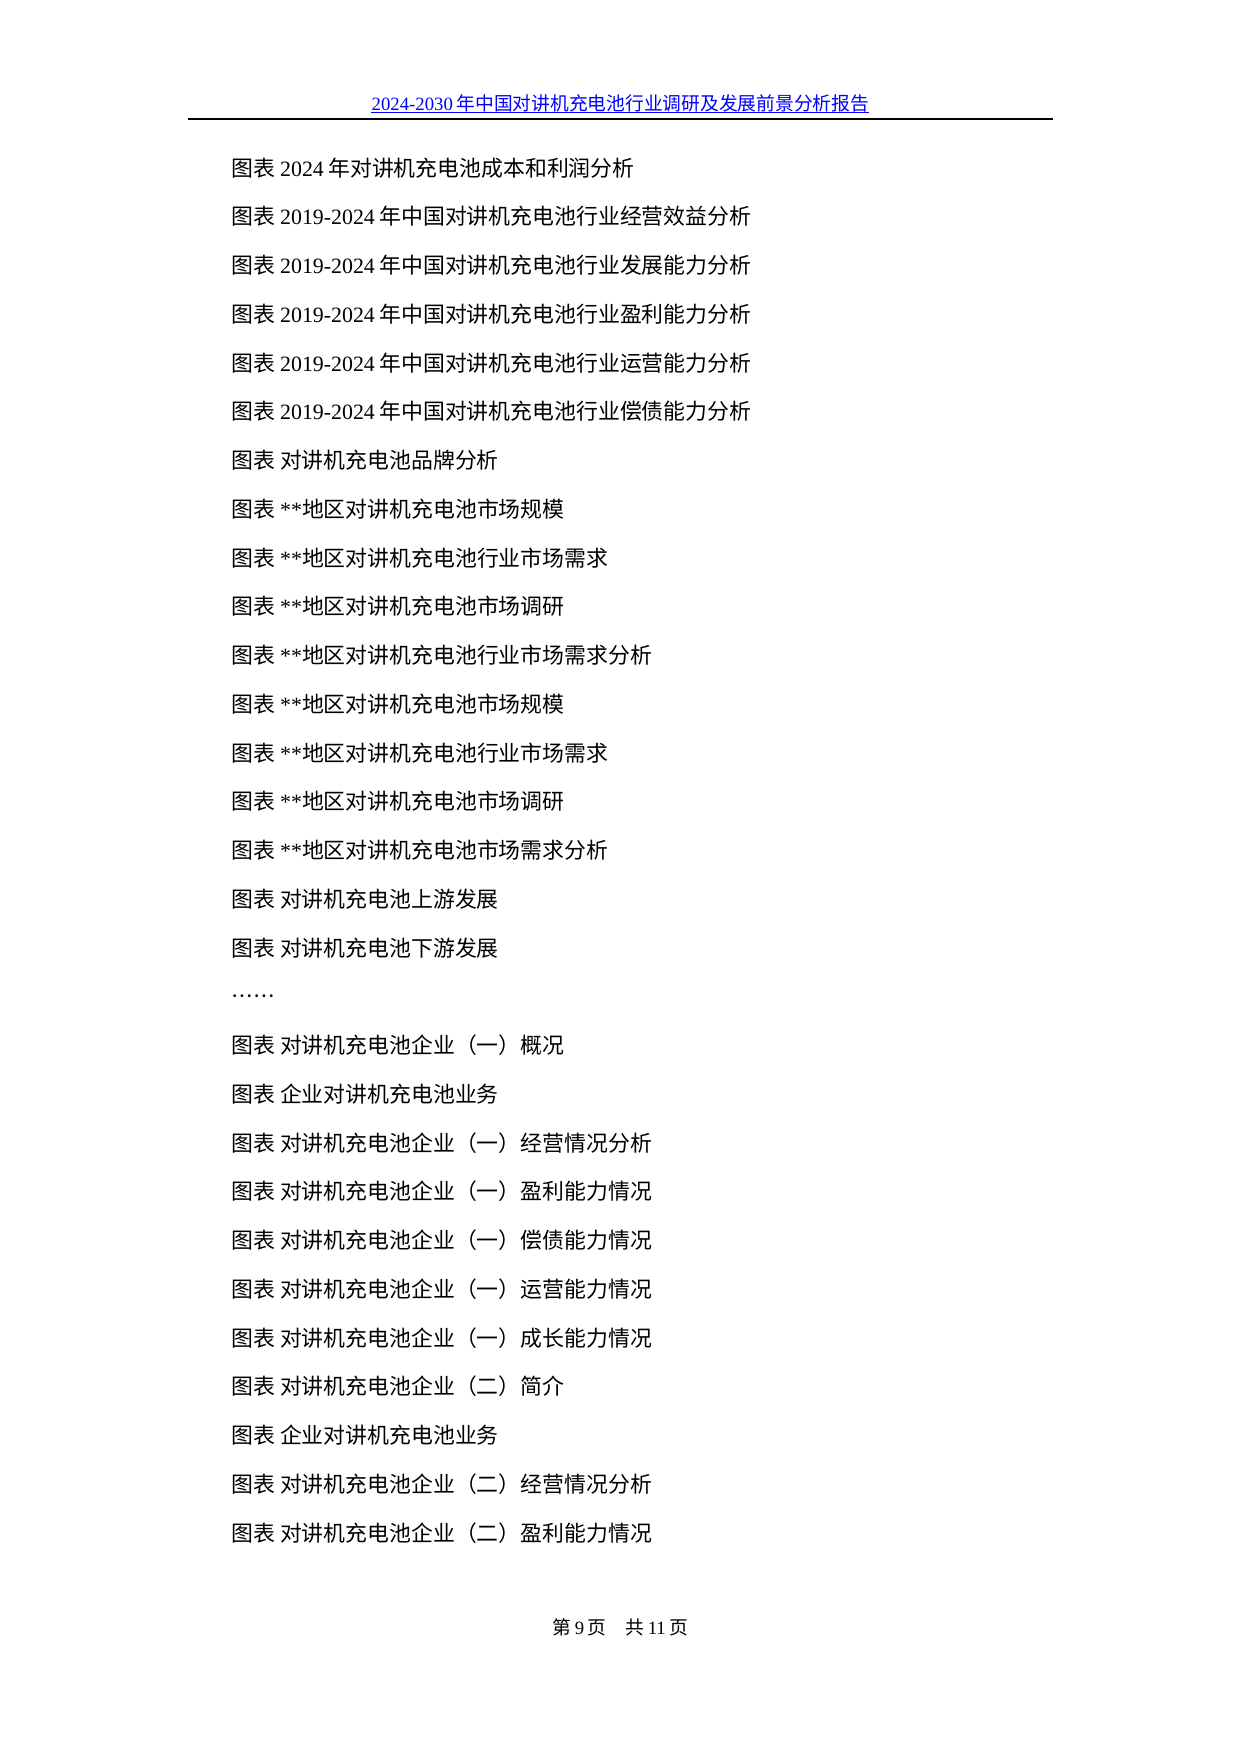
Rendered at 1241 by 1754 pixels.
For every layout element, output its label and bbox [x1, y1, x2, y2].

text [187, 150, 1053, 1548]
